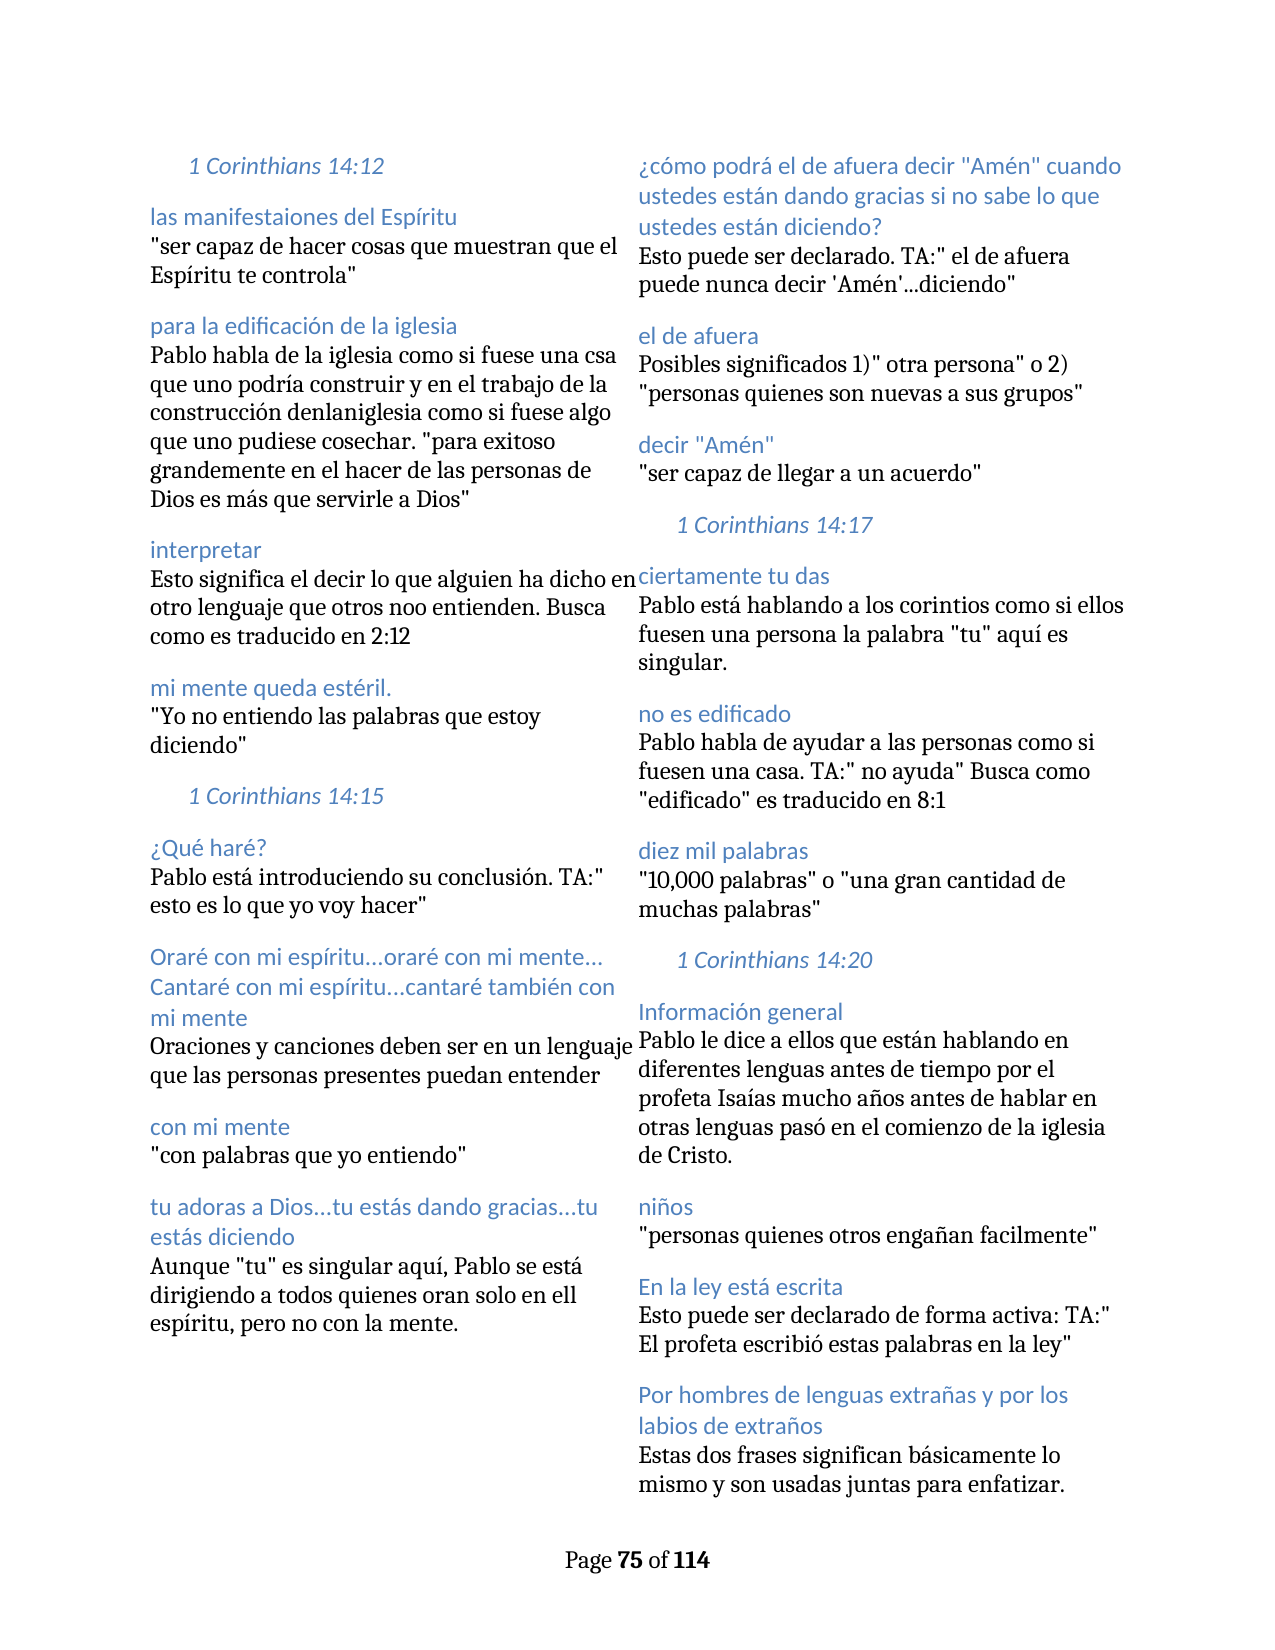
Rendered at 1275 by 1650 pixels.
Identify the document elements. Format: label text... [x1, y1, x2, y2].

subtitle no es edificado [638, 698, 1125, 728]
text Pablo habla de ayudar a las personas como si fuesen una casa. TA:" no ayuda" Busca como "edificado" es traducido en 8:1 [638, 728, 1125, 814]
text "10,000 palabras" o "una gran cantidad de muchas palabras" [638, 866, 1125, 923]
subtitle 1 Corinthians 14:12 [150, 150, 637, 181]
text "ser capaz de llegar a un acuerdo" [638, 459, 1125, 488]
subtitle niños [638, 1191, 1125, 1221]
subtitle tu adoras a Dios...tu estás dando gracias...tu estás diciendo [150, 1191, 637, 1252]
text Estas dos frases significan básicamente lo mismo y son usadas juntas para enfatizar. [638, 1441, 1125, 1498]
text "ser capaz de hacer cosas que muestran que el Espíritu te controla" [150, 232, 637, 289]
text Posibles significados 1)" otra persona" o 2) "personas quienes son nuevas a sus grupos" [638, 350, 1125, 408]
subtitle 1 Corinthians 14:15 [150, 781, 637, 811]
subtitle para la edificación de la iglesia [150, 310, 637, 341]
text Pablo habla de la iglesia como si fuese una csa que uno podría construir y en el trabajo de la construcción denlaniglesia como si fuese algo que uno pudiese cosechar. "para exitoso grandemente en el hacer de las personas de Dios es más que servirle a Dios" [150, 341, 637, 513]
text Esto puede ser declarado de forma activa: TA:" El profeta escribió estas palabras en la ley" [638, 1301, 1125, 1359]
text "personas quienes otros engañan facilmente" [638, 1221, 1125, 1250]
subtitle ciertamente tu das [638, 560, 1125, 591]
subtitle ¿cómo podrá el de afuera decir "Amén" cuando ustedes están dando gracias si no sabe lo que ustedes están diciendo? [638, 150, 1125, 242]
subtitle decir "Amén" [638, 429, 1125, 459]
subtitle Por hombres de lenguas extrañas y por los labios de extraños [638, 1380, 1125, 1441]
text "Yo no entiendo las palabras que estoy diciendo" [150, 702, 637, 760]
subtitle 1 Corinthians 14:20 [638, 944, 1125, 975]
subtitle Oraré con mi espíritu...oraré con mi mente... Cantaré con mi espíritu...cantaré también con mi mente [150, 941, 637, 1032]
text Aunque "tu" es singular aquí, Pablo se está dirigiendo a todos quienes oran solo en ell espíritu, pero no con la mente. [150, 1252, 637, 1338]
text Pablo está introduciendo su conclusión. TA:" esto es lo que yo voy hacer" [150, 862, 637, 920]
subtitle mi mente queda estéril. [150, 672, 637, 702]
subtitle interpretar [150, 534, 637, 564]
text "con palabras que yo entiendo" [150, 1141, 637, 1170]
subtitle con mi mente [150, 1111, 637, 1141]
subtitle ¿Qué haré? [150, 832, 637, 862]
text Pablo le dice a ellos que están hablando en diferentes lenguas antes de tiempo por el profeta Isaías mucho años antes de hablar en otras lenguas pasó en el comienzo de la iglesia de Cristo. [638, 1026, 1125, 1170]
subtitle las manifestaiones del Espíritu [150, 201, 637, 232]
subtitle Información general [638, 996, 1125, 1026]
subtitle En la ley está escrita [638, 1271, 1125, 1301]
text Esto puede ser declarado. TA:" el de afuera puede nunca decir 'Amén'...diciendo" [638, 242, 1125, 299]
subtitle 1 Corinthians 14:17 [638, 509, 1125, 539]
subtitle diez mil palabras [638, 835, 1125, 866]
text Esto significa el decir lo que alguien ha dicho en otro lenguaje que otros noo entienden. Busca como es traducido en 2:12 [150, 564, 637, 651]
text Oraciones y canciones deben ser en un lenguaje que las personas presentes puedan entender [150, 1032, 637, 1090]
text Pablo está hablando a los corintios como si ellos fuesen una persona la palabra "tu" aquí es singular. [638, 591, 1125, 677]
subtitle el de afuera [638, 320, 1125, 350]
